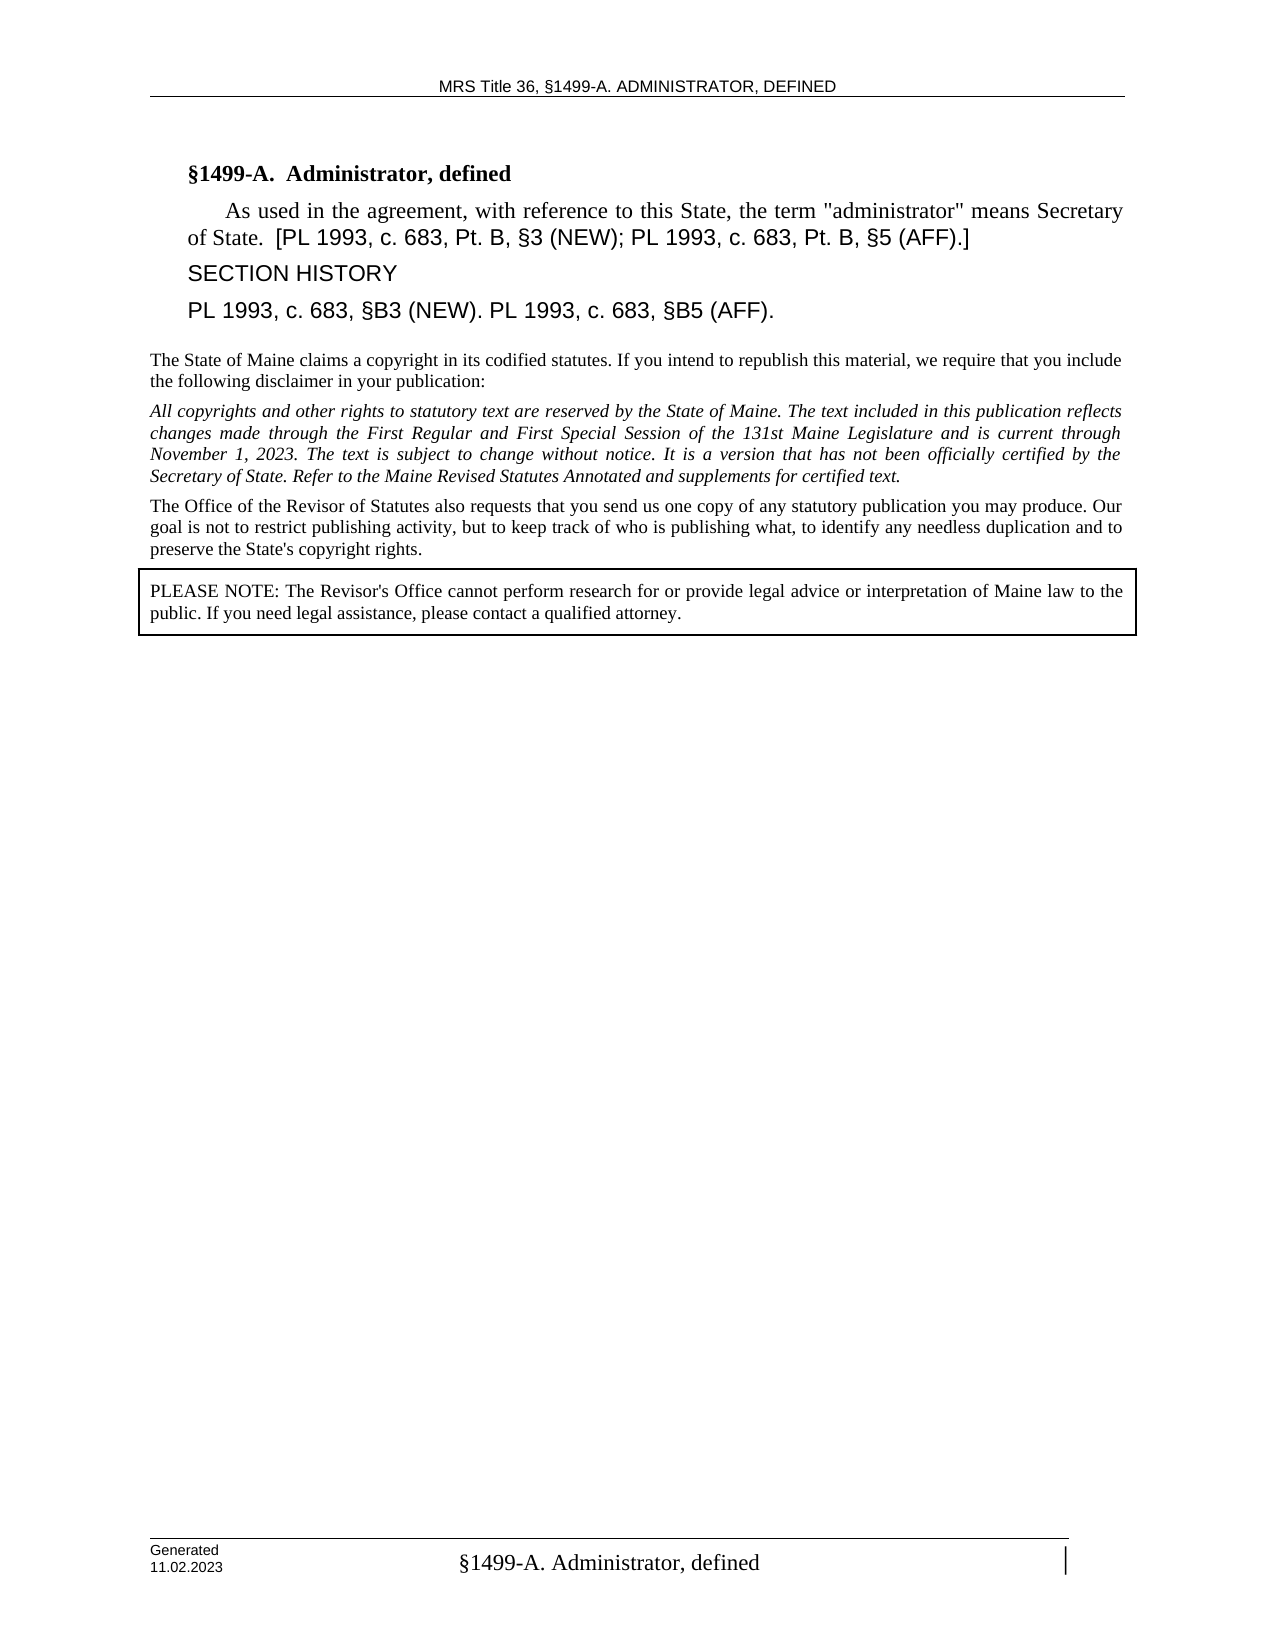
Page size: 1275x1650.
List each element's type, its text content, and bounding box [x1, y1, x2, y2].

text PL 1993, c. 683, §B3 (NEW). PL 1993, c. 683, §B5 (AFF). [187, 297, 1125, 323]
text As used in the agreement, with reference to this State, the term "administrator" means Secretary of State. [PL 1993, c. 683, Pt. B, §3 (NEW); PL 1993, c. 683, Pt. B, §5 (AFF).] [187, 197, 1125, 250]
text PLEASE NOTE: The Revisor's Office cannot perform research for or provide legal advice or interpretation of Maine law to the public. If you need legal assistance, please contact a qualified attorney. [140, 570, 1135, 634]
text The State of Maine claims a copyright in its codified statutes. If you intend to republish this material, we require that you include the following disclaimer in your publication: [150, 348, 1125, 392]
text §1499-A. Administrator, defined [187, 160, 1125, 187]
text All copyrights and other rights to statutory text are reserved by the State of Maine. The text included in this publication reflects changes made through the First Regular and First Special Session of the 131st Maine Legislature and is current through November 1, 2023 . The text is subject to change without notice. It is a version that has not been officially certified by the Secretary of State. Refer to the Maine Revised Statutes Annotated and supplements for certified text. [150, 400, 1125, 486]
text The Office of the Revisor of Statutes also requests that you send us one copy of any statutory publication you may produce. Our goal is not to restrict publishing activity, but to keep track of who is publishing what, to identify any needless duplication and to preserve the State's copyright rights. [150, 494, 1125, 559]
text SECTION HISTORY [187, 260, 1125, 287]
